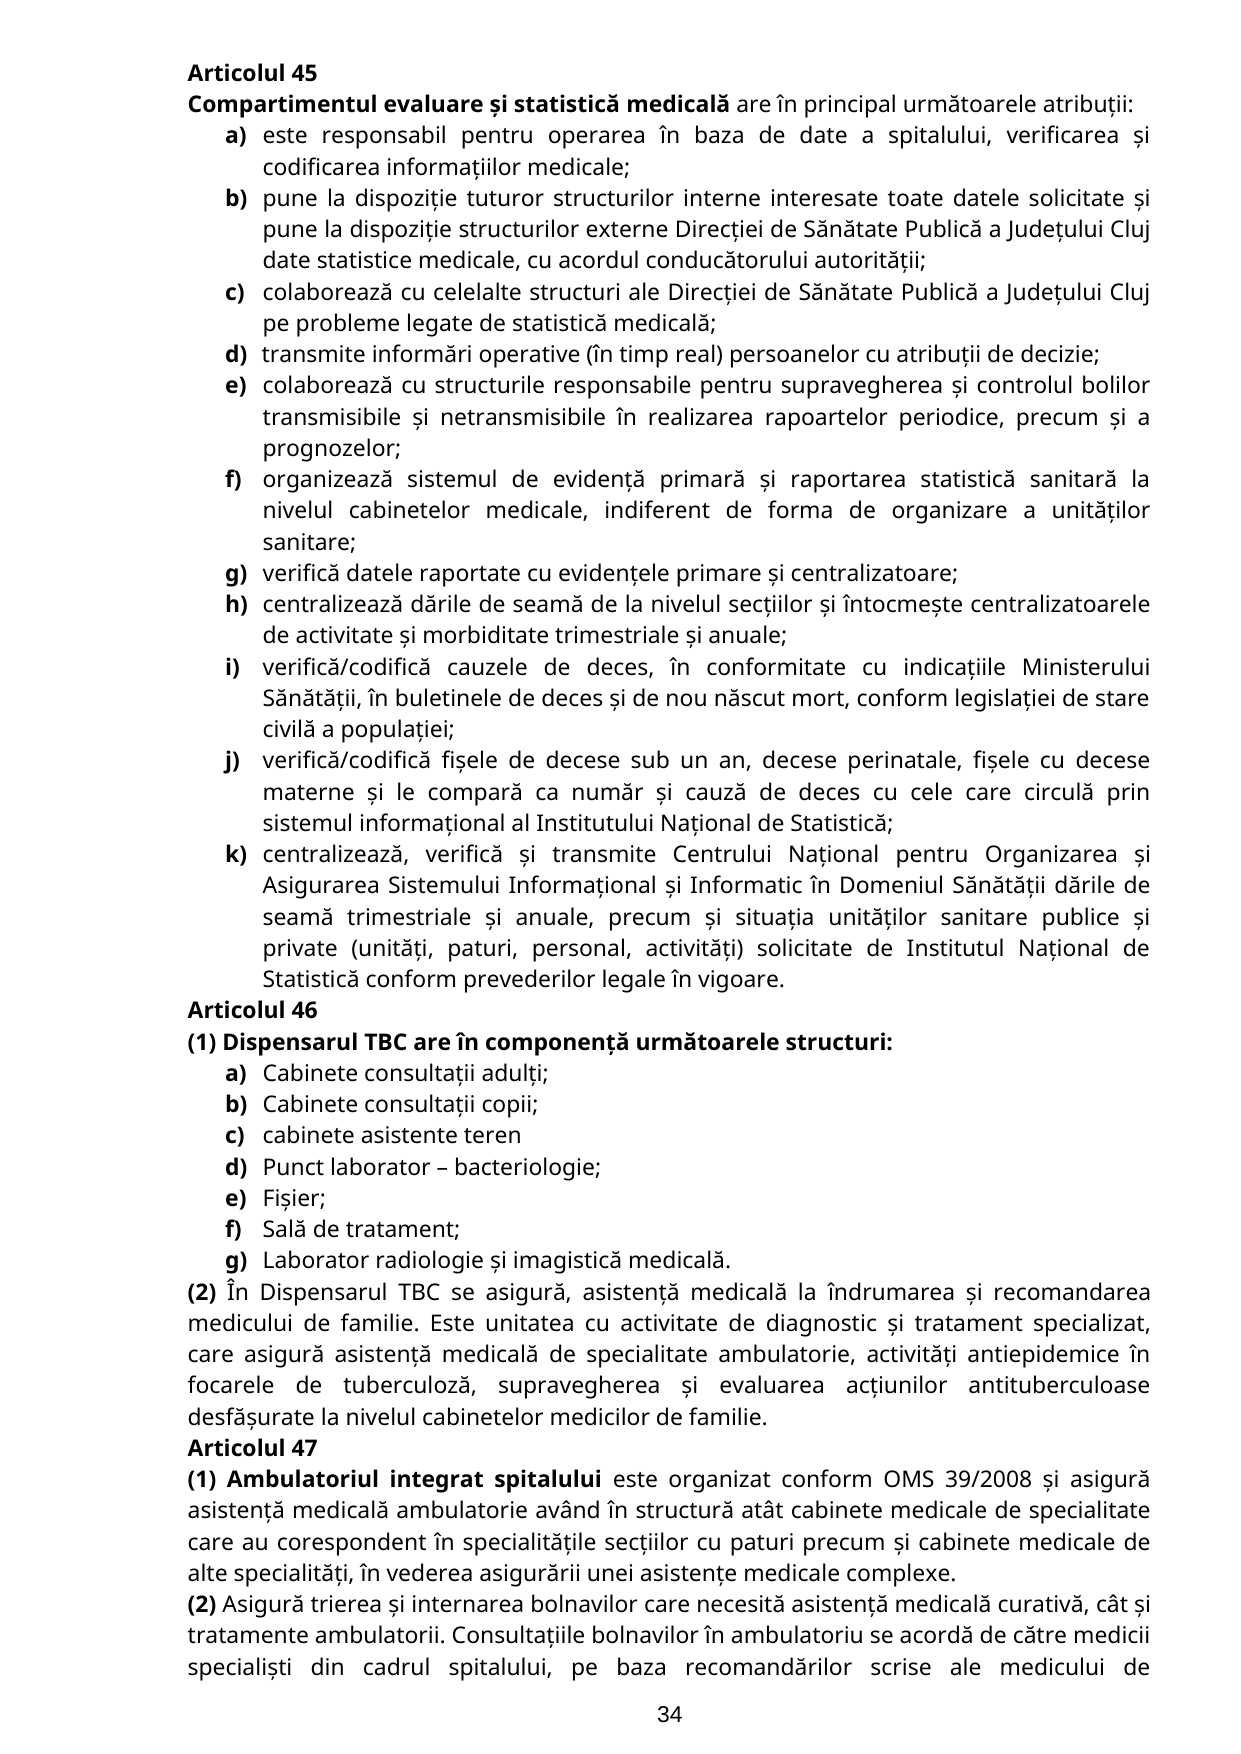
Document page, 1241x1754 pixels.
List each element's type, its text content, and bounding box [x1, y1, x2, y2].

text Compartimentul evaluare și statistică medicală are în principal următoarele atribuții: [187, 88, 1151, 119]
list Punct laborator – bacteriologie; [225, 1151, 1151, 1182]
text (1) Ambulatoriul integrat spitalului este organizat conform OMS 39/2008 și asigură asistență medicală ambulatorie având în structură atât cabinete medicale de specialitate care au corespondent în specialitățile secțiilor cu paturi precum și cabinete medicale de alte specialități, în vederea asigurării unei asistențe medicale complexe. [187, 1463, 1151, 1588]
list Cabinete consultații copii; [225, 1088, 1151, 1119]
list colaborează cu celelalte structuri ale Direcției de Sănătate Publică a Județului Cluj pe probleme legate de statistică medicală; [225, 276, 1151, 338]
list colaborează cu structurile responsabile pentru supravegherea și controlul bolilor transmisibile și netransmisibile în realizarea rapoartelor periodice, precum și a prognozelor; [225, 369, 1151, 463]
list Fișier; [225, 1182, 1151, 1213]
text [187, 1588, 1151, 1682]
list verifică datele raportate cu evidențele primare și centralizatoare; [225, 557, 1151, 588]
text (2) În Dispensarul TBC se asigură, asistență medicală la îndrumarea și recomandarea medicului de familie. Este unitatea cu activitate de diagnostic și tratament specializat, care asigură asistență medicală de specialitate ambulatorie, activități antiepidemice în focarele de tuberculoză, supravegherea și evaluarea acțiunilor antituberculoase desfășurate la nivelul cabinetelor medicilor de familie. [187, 1276, 1151, 1432]
list organizează sistemul de evidență primară și raportarea statistică sanitară la nivelul cabinetelor medicale, indiferent de forma de organizare a unităților sanitare; [225, 463, 1151, 557]
list transmite informări operative (în timp real) persoanelor cu atribuții de decizie; [225, 338, 1151, 369]
list Sală de tratament; [225, 1213, 1151, 1244]
list Cabinete consultații adulți; [225, 1057, 1151, 1088]
list Laborator radiologie și imagistică medicală. [225, 1244, 1151, 1276]
text Articolul 46 [187, 994, 1151, 1026]
list pune la dispoziție tuturor structurilor interne interesate toate datele solicitate și pune la dispoziție structurilor externe Direcției de Sănătate Publică a Județului Cluj date statistice medicale, cu acordul conducătorului autorității; [225, 182, 1151, 276]
list este responsabil pentru operarea în baza de date a spitalului, verificarea și codificarea informațiilor medicale; [225, 119, 1151, 182]
text (1) Dispensarul TBC are în componență următoarele structuri: [187, 1026, 1151, 1057]
list verifică/codifică fișele de decese sub un an, decese perinatale, fișele cu decese materne și le compară ca număr și cauză de deces cu cele care circulă prin sistemul informațional al Institutului Național de Statistică; [225, 744, 1151, 838]
list centralizează dările de seamă de la nivelul secțiilor și întocmește centralizatoarele de activitate și morbiditate trimestriale și anuale; [225, 588, 1151, 651]
text Articolul 45 [187, 57, 1151, 88]
list verifică/codifică cauzele de deces, în conformitate cu indicațiile Ministerului Sănătății, în buletinele de deces și de nou născut mort, conform legislației de stare civilă a populației; [225, 651, 1151, 744]
list cabinete asistente teren [225, 1119, 1151, 1151]
text Articolul 47 [187, 1432, 1151, 1463]
list centralizează, verifică și transmite Centrului Național pentru Organizarea și Asigurarea Sistemului Informațional și Informatic în Domeniul Sănătății dările de seamă trimestriale și anuale, precum și situația unităților sanitare publice și private (unități, paturi, personal, activități) solicitate de Institutul Național de Statistică conform prevederilor legale în vigoare. [225, 838, 1151, 994]
